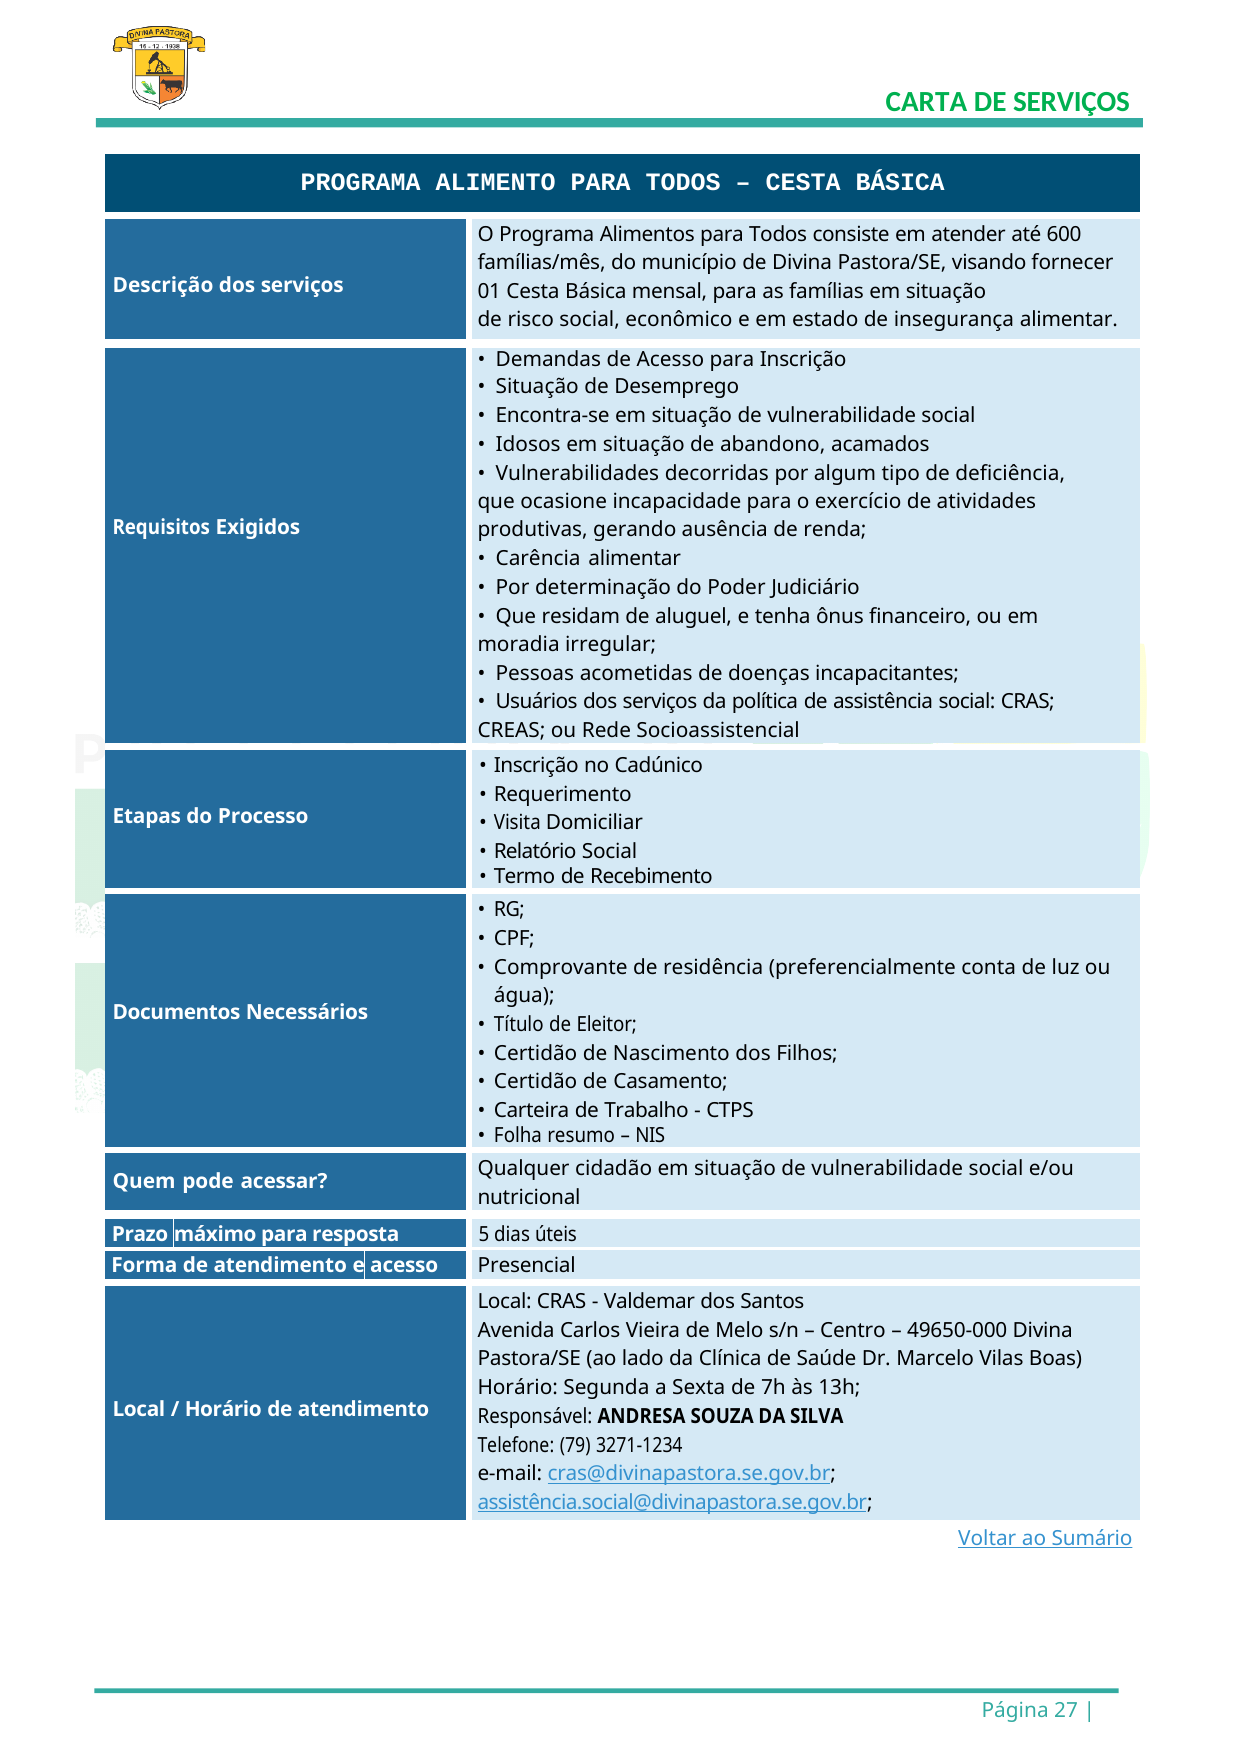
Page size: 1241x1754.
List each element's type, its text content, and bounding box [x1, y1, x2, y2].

table_cell Descrição dos serviços [105, 219, 466, 339]
table_cell Etapas do Processo [105, 750, 466, 888]
table_cell Requisitos Exigidos [105, 348, 466, 743]
table_cell Documentos Necessários [105, 894, 466, 1147]
table_cell Voltar ao Sumário [105, 1520, 1140, 1552]
table_header PROGRAMA ALIMENTO PARA TODOS – CESTA BÁSICA [105, 154, 1140, 212]
table_cell Local / Horário de atendimento [105, 1286, 466, 1520]
table_cell Demandas de Acesso para Inscrição Situação de Desemprego Encontra-se em situação de vulnerabilidade social Idosos em situação de abandono, acamados Vulnerabilidades decorridas por algum tipo de deficiência, que ocasione incapacidade para o exercício de atividades produtivas, gerando ausência de renda; Carência alimentar Por determinação do Poder Judiciário Que residam de aluguel, e tenha ônus financeiro, ou em moradia irregular; Pessoas acometidas de doenças incapacitantes; Usuários dos serviços da política de assistência social: CRAS; CREAS; ou Rede Socioassistencial [472, 348, 1140, 743]
picture [112, 26, 206, 110]
table_cell Qualquer cidadão em situação de vulnerabilidade social e/ou nutricional [472, 1153, 1140, 1210]
table_cell Forma de atendimento e acesso [105, 1247, 466, 1280]
table_cell Inscrição no Cadúnico Requerimento Visita Domiciliar Relatório Social Termo de Recebimento [472, 750, 1140, 888]
table_cell Local: CRAS - Valdemar dos Santos Avenida Carlos Vieira de Melo s/n – Centro – 49650-000 Divina Pastora/SE (ao lado da Clínica de Saúde Dr. Marcelo Vilas Boas) Horário: Segunda a Sexta de 7h às 13h; Responsável: ANDRESA SOUZA DA SILVA Telefone: (79) 3271-1234 e-mail: cras@divinapastora.se.gov.br; assistência.social@divinapastora.se.gov.br; [472, 1286, 1140, 1520]
table_cell O Programa Alimentos para Todos consiste em atender até 600 famílias/mês, do município de Divina Pastora/SE, visando fornecer 01 Cesta Básica mensal, para as famílias em situação de risco social, econômico e em estado de insegurança alimentar. [472, 219, 1140, 339]
table_cell Quem pode acessar? [105, 1153, 466, 1210]
table_cell Prazo máximo para resposta [105, 1216, 466, 1247]
table_cell RG; CPF; Comprovante de residência (preferencialmente conta de luz ou água); Título de Eleitor; Certidão de Nascimento dos Filhos; Certidão de Casamento; Carteira de Trabalho - CTPS Folha resumo – NIS [472, 894, 1140, 1147]
